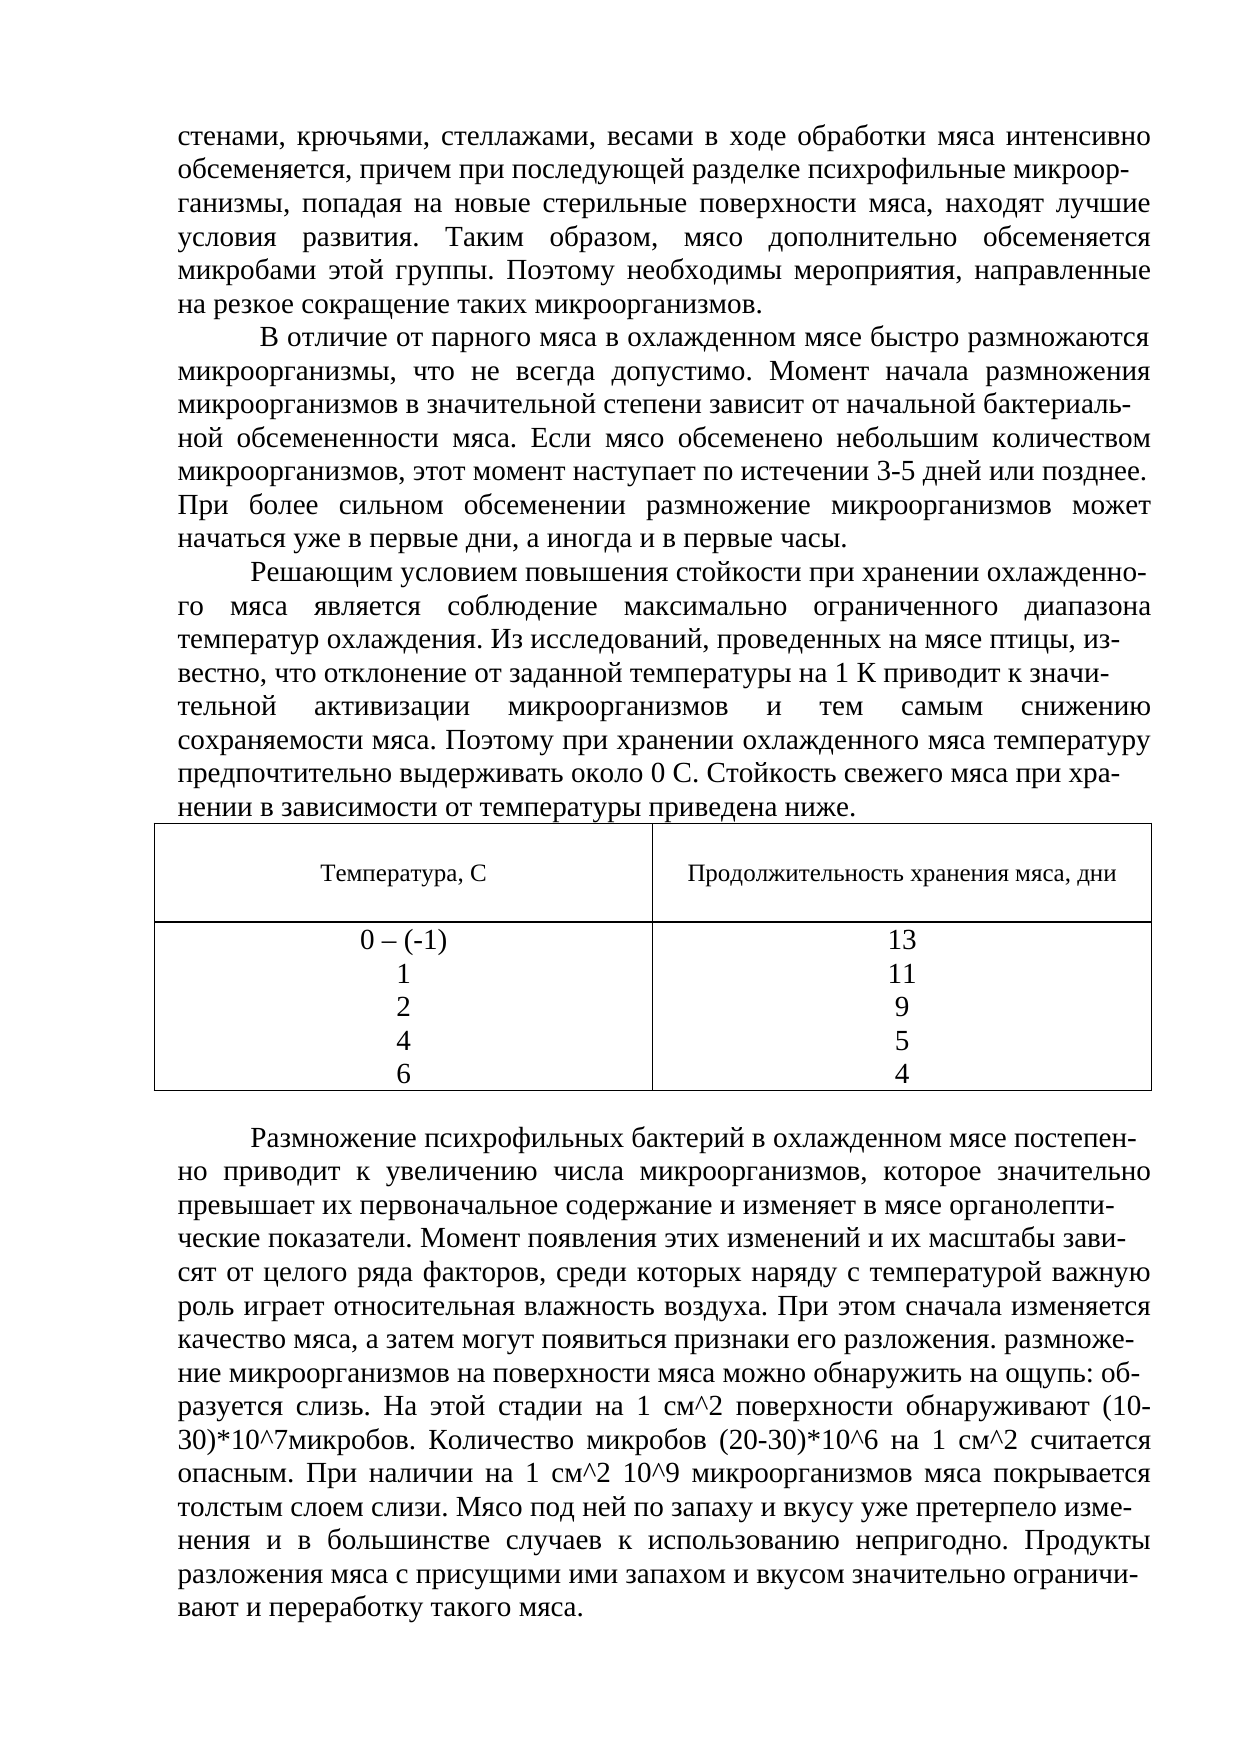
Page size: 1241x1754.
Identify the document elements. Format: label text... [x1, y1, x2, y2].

text нения и в большинстве случаев к использованию непригодно. Продукты разложения мяса с присущими ими запахом и вкусом значительно ограничи- [177, 1522, 1152, 1589]
table_cell 13 11 9 5 4 [653, 923, 1151, 1090]
text вают и переработку такого мяса. [177, 1589, 1152, 1623]
text сят от целого ряда факторов, среди которых наряду с температурой важную роль играет относительная влажность воздуха. При этом сначала изменяется качество мяса, а затем могут появиться признаки его разложения. размноже- [177, 1254, 1152, 1355]
table_header Продолжительность хранения мяса, дни [653, 824, 1151, 921]
text нении в зависимости от температуры приведена ниже. [177, 789, 1152, 822]
text Размножение психрофильных бактерий в охлажденном мясе постепен- [177, 1120, 1152, 1153]
text но приводит к увеличению числа микроорганизмов, которое значительно превышает их первоначальное содержание и изменяет в мясе органолепти- [177, 1153, 1152, 1221]
table_cell 0 – (-1) 1 2 4 6 [155, 923, 652, 1090]
text В отличие от парного мяса в охлажденном мясе быстро размножаются микроорганизмы, что не всегда допустимо. Момент начала размножения микроорганизмов в значительной степени зависит от начальной бактериаль- [177, 319, 1152, 420]
text Решающим условием повышения стойкости при хранении охлажденно- [177, 554, 1152, 588]
text ческие показатели. Момент появления этих изменений и их масштабы зави- [177, 1221, 1152, 1254]
text тельной активизации микроорганизмов и тем самым снижению сохраняемости мяса. Поэтому при хранении охлажденного мяса температуру предпочтительно выдерживать около 0 С. Стойкость свежего мяса при хра- [177, 688, 1152, 789]
text ганизмы, попадая на новые стерильные поверхности мяса, находят лучшие условия развития. Таким образом, мясо дополнительно обсеменяется микробами этой группы. Поэтому необходимы мероприятия, направленные на резкое сокращение таких микроорганизмов. [177, 185, 1152, 319]
text ние микроорганизмов на поверхности мяса можно обнаружить на ощупь: об- [177, 1355, 1152, 1388]
text го мяса является соблюдение максимально ограниченного диапазона температур охлаждения. Из исследований, проведенных на мясе птицы, из- [177, 588, 1152, 655]
text ной обсемененности мяса. Если мясо обсеменено небольшим количеством микроорганизмов, этот момент наступает по истечении 3-5 дней или позднее. [177, 420, 1152, 487]
table_header Температура, С [155, 824, 652, 921]
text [177, 118, 1152, 185]
text При более сильном обсеменении размножение микроорганизмов может начаться уже в первые дни, а иногда и в первые часы. [177, 487, 1152, 554]
text разуется слизь. На этой стадии на 1 см^2 поверхности обнаруживают (10-30)*10^7микробов. Количество микробов (20-30)*10^6 на 1 см^2 считается опасным. При наличии на 1 см^2 10^9 микроорганизмов мяса покрывается толстым слоем слизи. Мясо под ней по запаху и вкусу уже претерпело изме- [177, 1388, 1152, 1522]
text вестно, что отклонение от заданной температуры на 1 К приводит к значи- [177, 655, 1152, 688]
